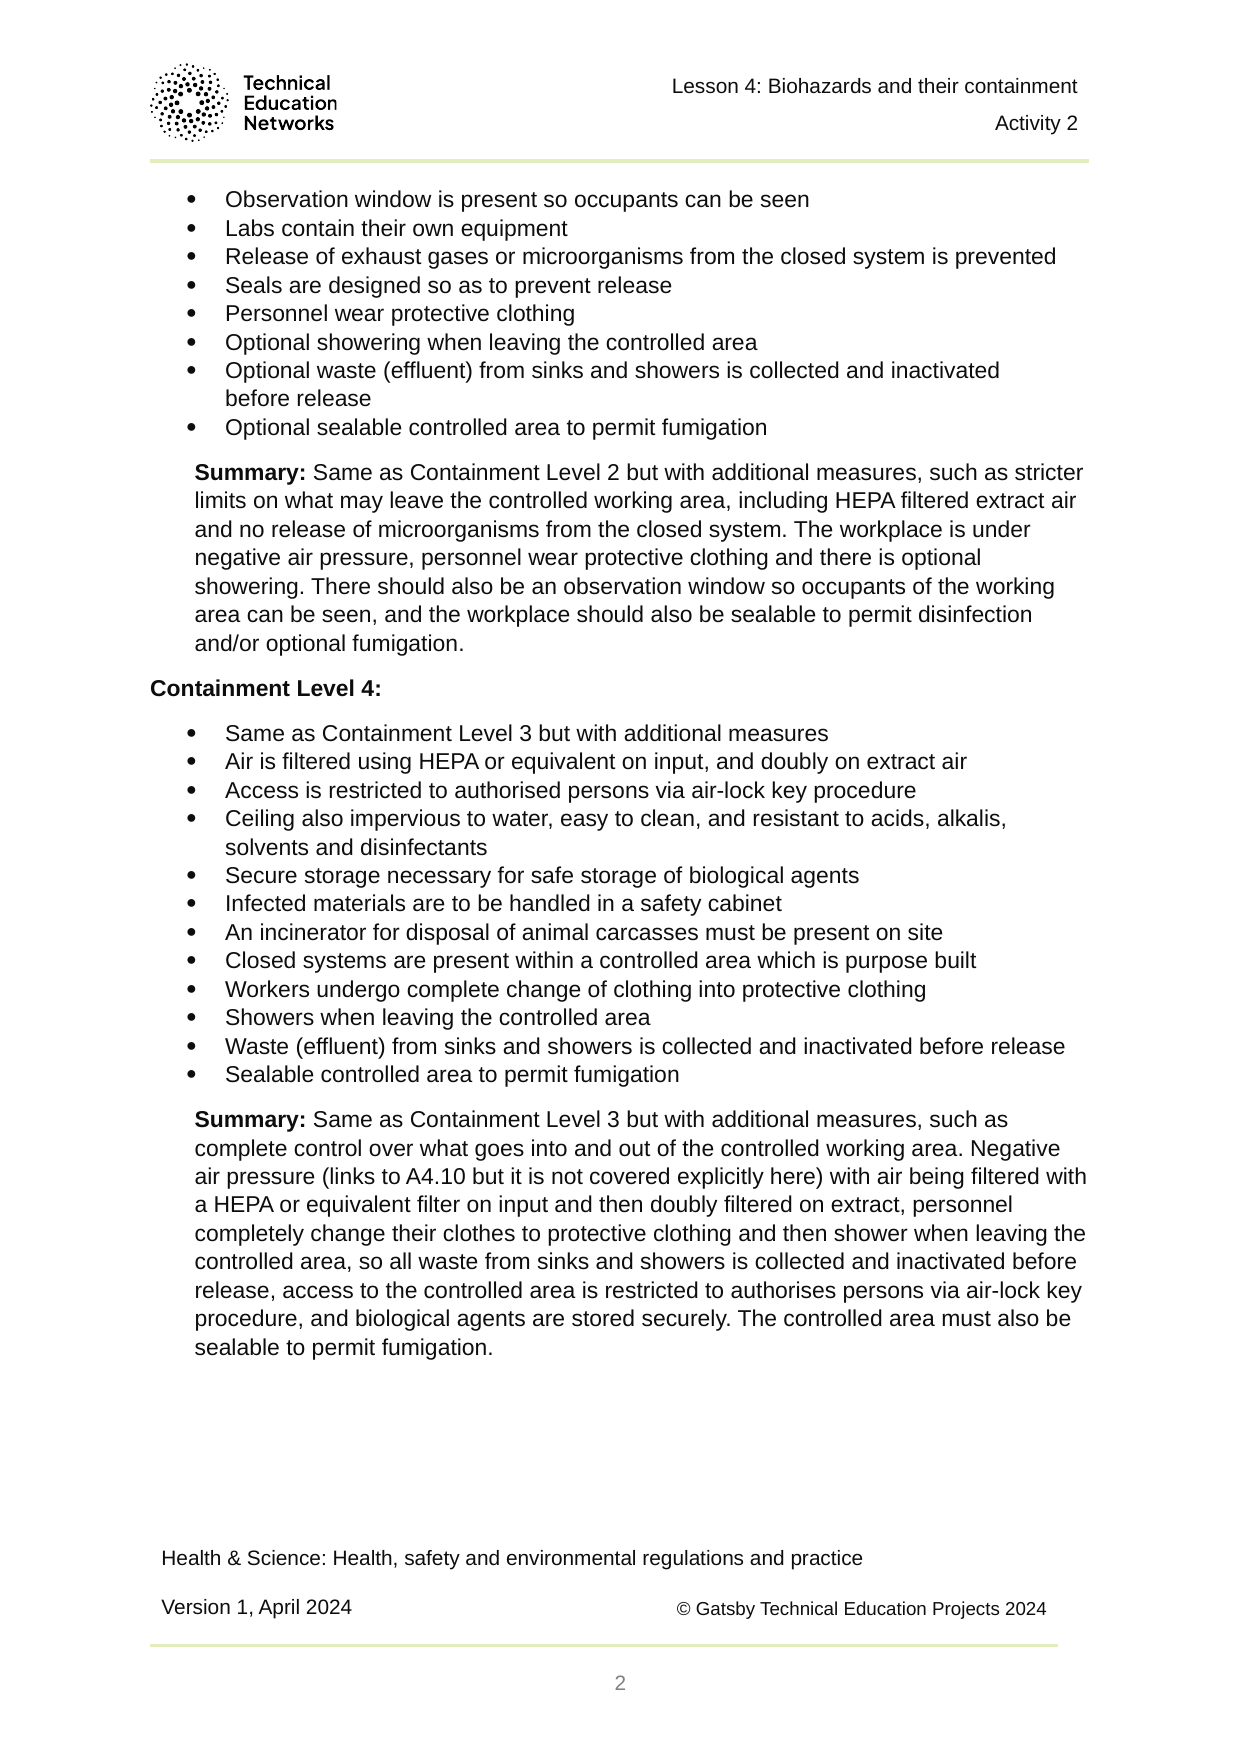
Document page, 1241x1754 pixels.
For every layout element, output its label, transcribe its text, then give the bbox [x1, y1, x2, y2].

list Seals are designed so as to prevent release [187, 272, 1090, 298]
list Optional sealable controlled area to permit fumigation [187, 414, 1090, 440]
list Secure storage necessary for safe storage of biological agents [187, 862, 1090, 888]
list Ceiling also impervious to water, easy to clean, and resistant to acids, alkalis, solvents and disinfectants [187, 805, 1090, 860]
list Release of exhaust gases or microorganisms from the closed system is prevented [187, 243, 1090, 269]
list Closed systems are present within a controlled area which is purpose built [187, 947, 1090, 974]
list Optional showering when leaving the controlled area [187, 328, 1090, 355]
list Showers when leaving the controlled area [187, 1004, 1090, 1031]
list Waste (effluent) from sinks and showers is collected and inactivated before release [187, 1033, 1090, 1059]
list Personnel wear protective clothing [187, 300, 1090, 326]
picture [150, 63, 337, 142]
list Observation window is present so occupants can be seen [187, 186, 1090, 213]
list Access is restricted to authorised persons via air-lock key procedure [187, 777, 1090, 803]
list Labs contain their own equipment [187, 215, 1090, 241]
list Air is filtered using HEPA or equivalent on input, and doubly on extract air [187, 748, 1090, 774]
text Containment Level 4: [150, 675, 1090, 701]
text Summary: Same as Containment Level 2 but with additional measures, such as stricter limits on what may leave the controlled working area, including HEPA filtered extract air and no release of microorganisms from the closed system. The workplace is under negative air pressure, personnel wear protective clothing and there is optional showering. There should also be an observation window so occupants of the working area can be seen, and the workplace should also be sealable to permit disinfection and/or optional fumigation. [194, 459, 1090, 656]
list Workers undergo complete change of clothing into protective clothing [187, 976, 1090, 1002]
text Summary: Same as Containment Level 3 but with additional measures, such as complete control over what goes into and out of the controlled working area. Negative air pressure (links to A4.10 but it is not covered explicitly here) with air being filtered with a HEPA or equivalent filter on input and then doubly filtered on extract, personnel completely change their clothes to protective clothing and then shower when leaving the controlled area, so all waste from sinks and showers is collected and inactivated before release, access to the controlled area is restricted to authorises persons via air-lock key procedure, and biological agents are stored securely. The controlled area must also be sealable to permit fumigation. [194, 1106, 1090, 1360]
list Sealable controlled area to permit fumigation [187, 1061, 1090, 1087]
list Same as Containment Level 3 but with additional measures [187, 720, 1090, 746]
list Optional waste (effluent) from sinks and showers is collected and inactivated before release [187, 357, 1090, 412]
list Infected materials are to be handled in a safety cabinet [187, 890, 1090, 917]
list An incinerator for disposal of animal carcasses must be present on site [187, 919, 1090, 945]
